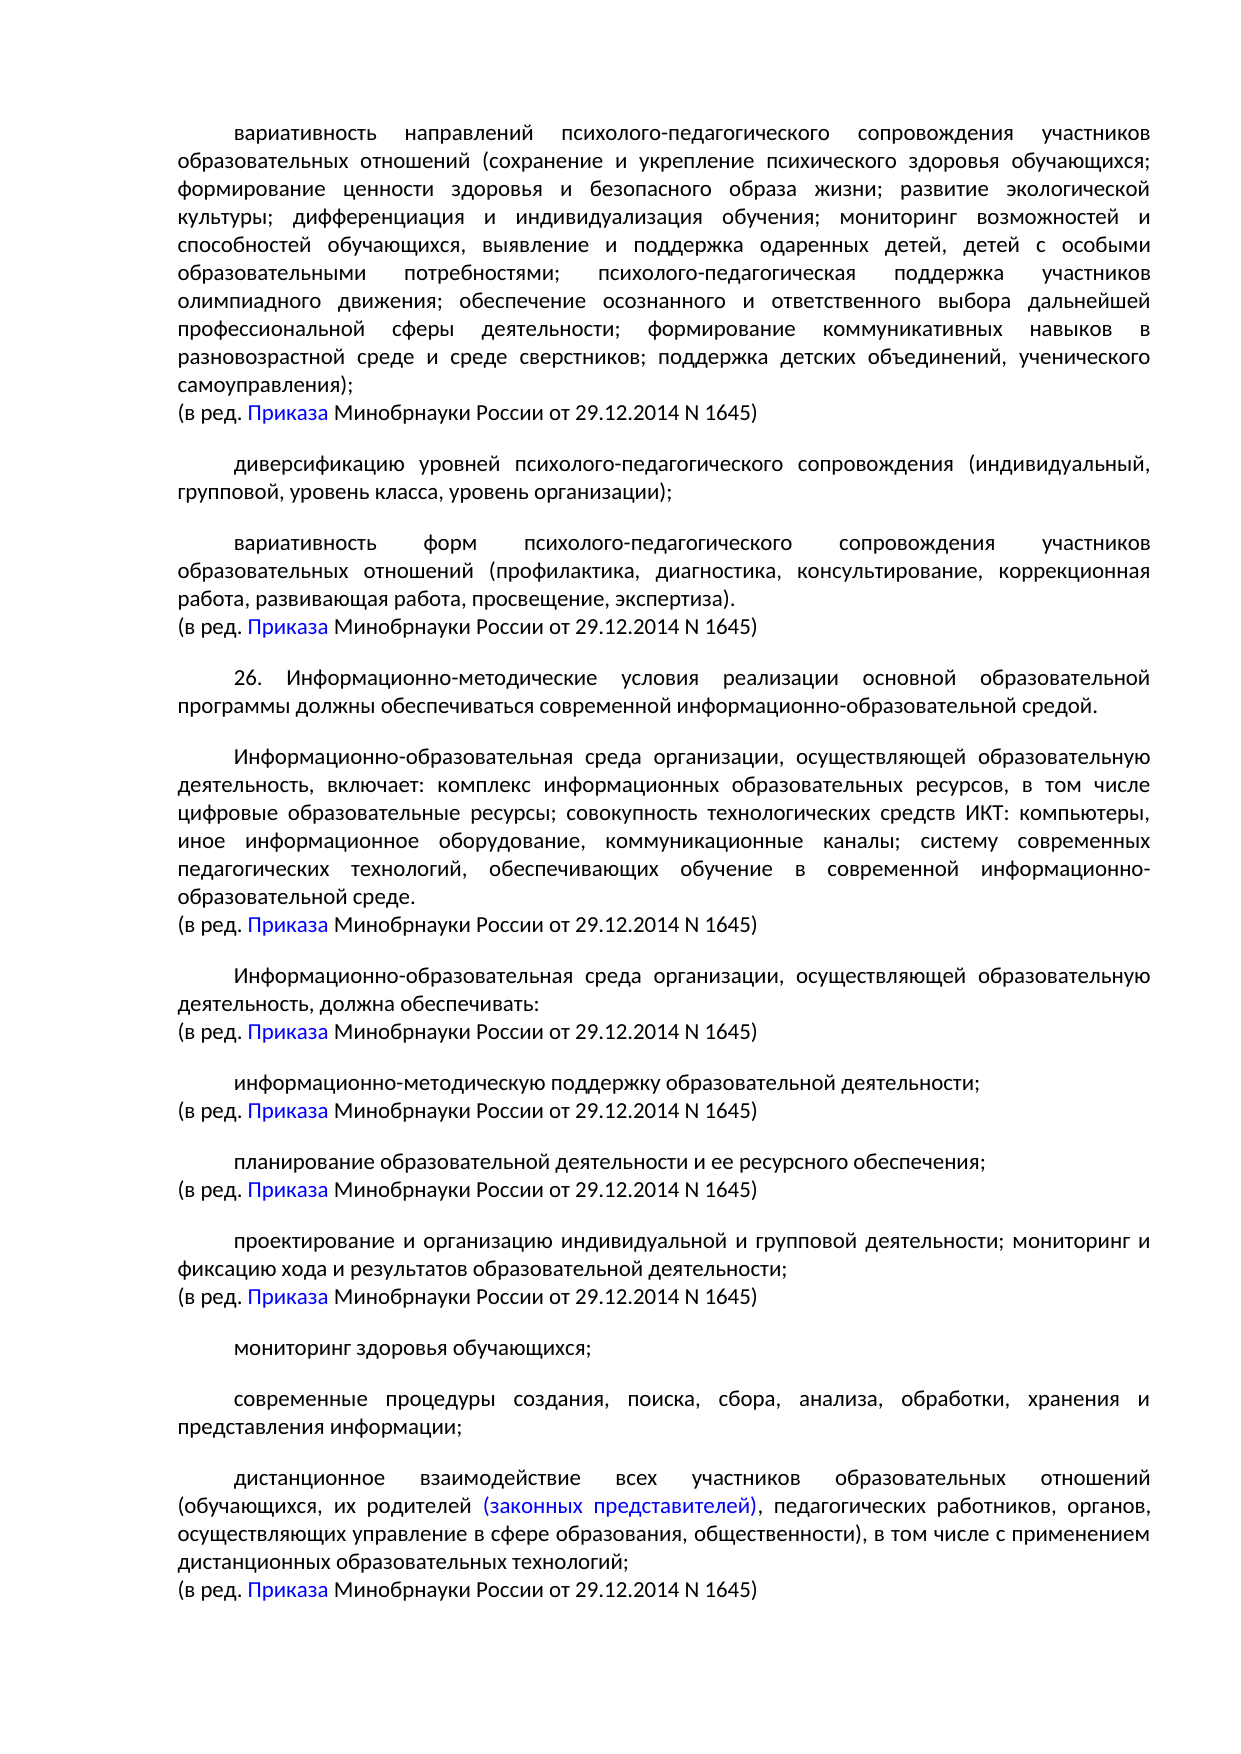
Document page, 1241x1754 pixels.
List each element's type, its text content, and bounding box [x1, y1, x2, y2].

text (в ред. Приказа Минобрнауки России от 29.12.2014 N 1645) [177, 1017, 1152, 1045]
text (в ред. Приказа Минобрнауки России от 29.12.2014 N 1645) [177, 1175, 1152, 1203]
text планирование образовательной деятельности и ее ресурсного обеспечения; [177, 1147, 1152, 1175]
text вариативность форм психолого-педагогического сопровождения участников образовательных отношений (профилактика, диагностика, консультирование, коррекционная работа, развивающая работа, просвещение, экспертиза). [177, 528, 1152, 612]
text дистанционное взаимодействие всех участников образовательных отношений (обучающихся, их родителей (законных представителей), педагогических работников, органов, осуществляющих управление в сфере образования, общественности), в том числе с применением дистанционных образовательных технологий; [177, 1463, 1152, 1575]
text Информационно-образовательная среда организации, осуществляющей образовательную деятельность, должна обеспечивать: [177, 961, 1152, 1017]
text (в ред. Приказа Минобрнауки России от 29.12.2014 N 1645) [177, 612, 1152, 640]
text (в ред. Приказа Минобрнауки России от 29.12.2014 N 1645) [177, 398, 1152, 426]
text диверсификацию уровней психолого-педагогического сопровождения (индивидуальный, групповой, уровень класса, уровень организации); [177, 449, 1152, 505]
text информационно-методическую поддержку образовательной деятельности; [177, 1068, 1152, 1096]
text современные процедуры создания, поиска, сбора, анализа, обработки, хранения и представления информации; [177, 1384, 1152, 1440]
text (в ред. Приказа Минобрнауки России от 29.12.2014 N 1645) [177, 1575, 1152, 1603]
text проектирование и организацию индивидуальной и групповой деятельности; мониторинг и фиксацию хода и результатов образовательной деятельности; [177, 1226, 1152, 1282]
text вариативность направлений психолого-педагогического сопровождения участников образовательных отношений (сохранение и укрепление психического здоровья обучающихся; формирование ценности здоровья и безопасного образа жизни; развитие экологической культуры; дифференциация и индивидуализация обучения; мониторинг возможностей и способностей обучающихся, выявление и поддержка одаренных детей, детей с особыми образовательными потребностями; психолого-педагогическая поддержка участников олимпиадного движения; обеспечение осознанного и ответственного выбора дальнейшей профессиональной сферы деятельности; формирование коммуникативных навыков в разновозрастной среде и среде сверстников; поддержка детских объединений, ученического самоуправления); [177, 118, 1152, 398]
text мониторинг здоровья обучающихся; [177, 1333, 1152, 1361]
text 26. Информационно-методические условия реализации основной образовательной программы должны обеспечиваться современной информационно-образовательной средой. [177, 663, 1152, 719]
text (в ред. Приказа Минобрнауки России от 29.12.2014 N 1645) [177, 910, 1152, 938]
text Информационно-образовательная среда организации, осуществляющей образовательную деятельность, включает: комплекс информационных образовательных ресурсов, в том числе цифровые образовательные ресурсы; совокупность технологических средств ИКТ: компьютеры, иное информационное оборудование, коммуникационные каналы; систему современных педагогических технологий, обеспечивающих обучение в современной информационно-образовательной среде. [177, 742, 1152, 910]
text (в ред. Приказа Минобрнауки России от 29.12.2014 N 1645) [177, 1096, 1152, 1124]
text (в ред. Приказа Минобрнауки России от 29.12.2014 N 1645) [177, 1282, 1152, 1310]
